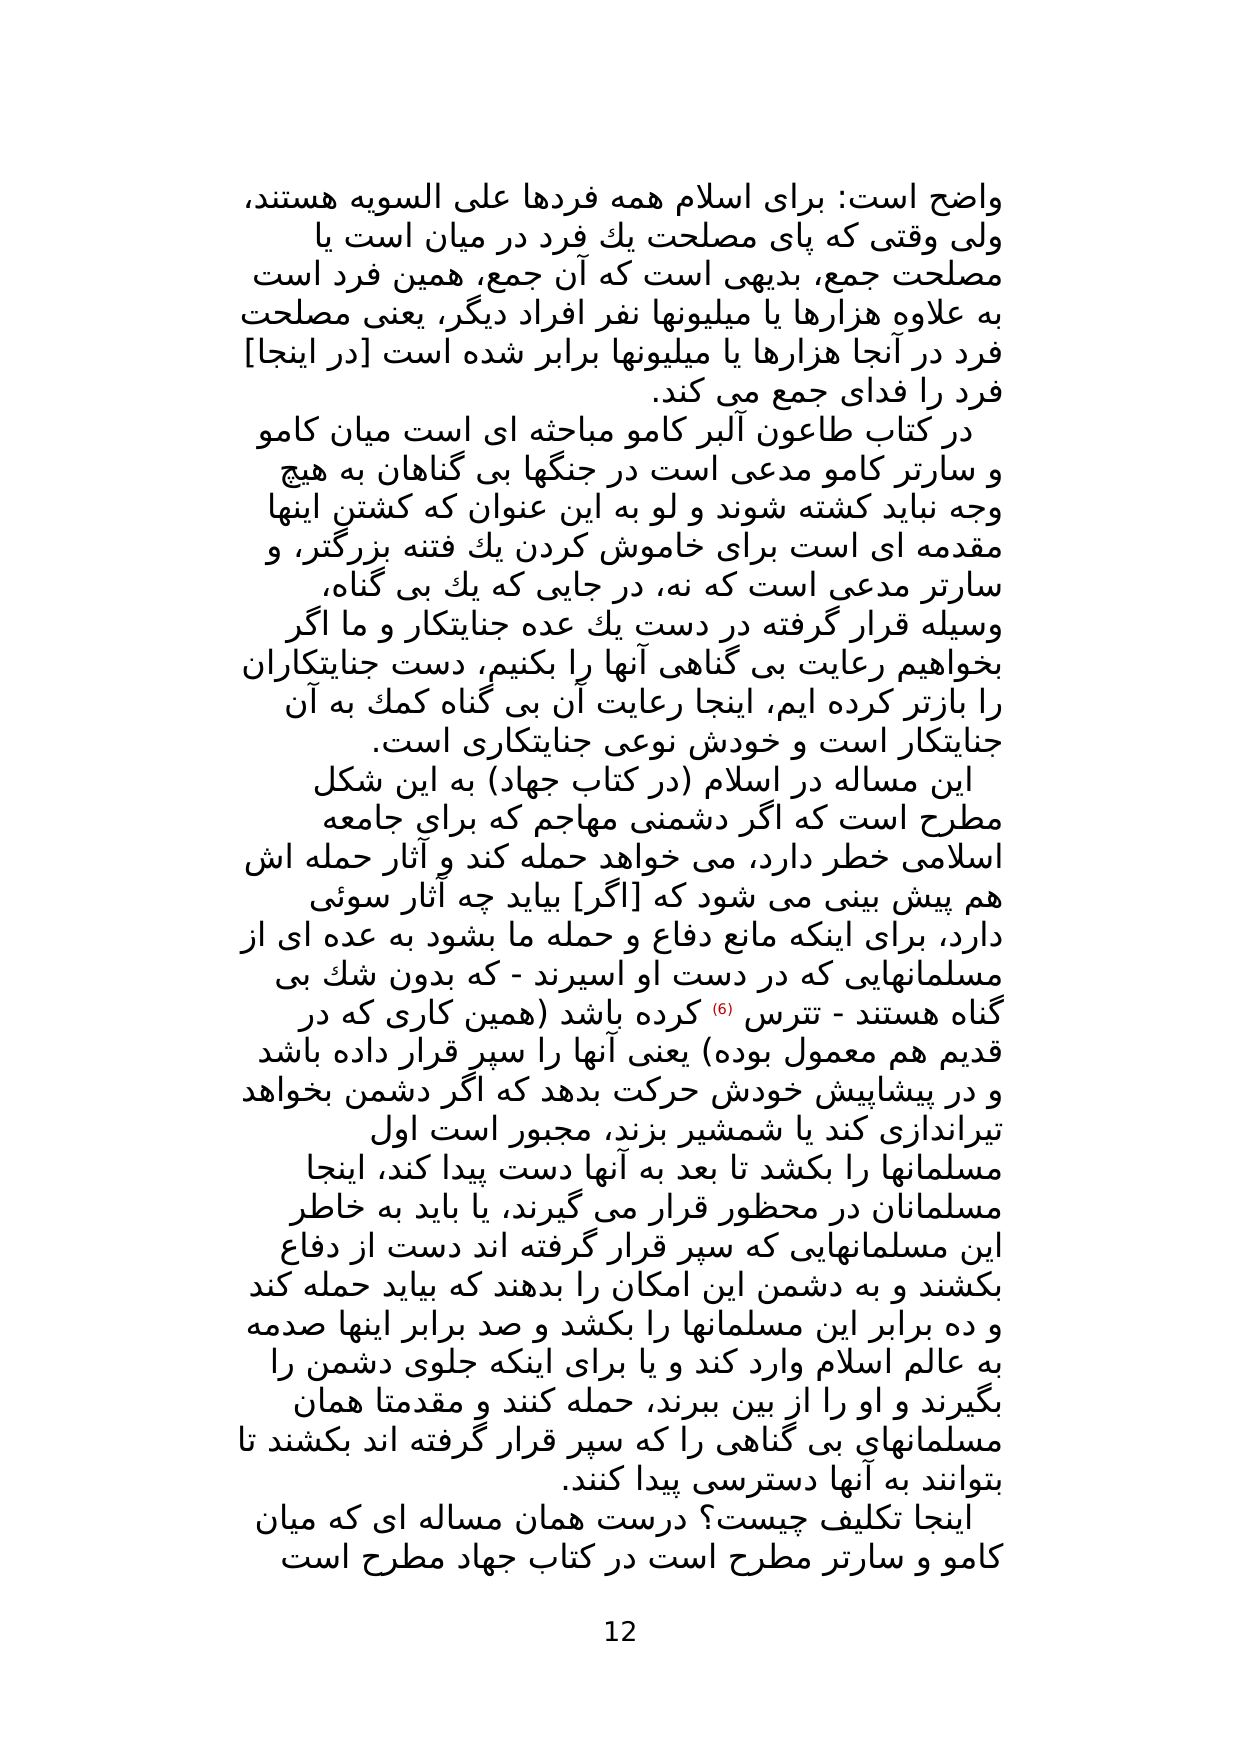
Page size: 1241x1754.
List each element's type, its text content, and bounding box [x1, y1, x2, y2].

text این مساله در اسلام (در كتاب جهاد) به این شكل مطرح است كه اگر دشمنی مهاجم كه برای جامعه اسلامی خطر دارد، می خواهد حمله كند و آثار حمله اش هم پیش بینی می شود كه [اگر] بیاید چه آثار سوئی دارد، برای اینكه مانع دفاع و حمله ما بشود به عده ای از مسلمانهایی كه در دست او اسیرند - كه بدون شك بی گناه هستند - تترس (6) كرده باشد (همین كاری كه در قدیم هم معمول بوده) یعنی آنها را سپر قرار داده باشد و در پیشاپیش خودش حركت بدهد كه اگر دشمن بخواهد تیراندازی كند یا شمشیر بزند، مجبور است اول مسلمانها را بكشد تا بعد به آنها دست پیدا كند، اینجا مسلمانان در محظور قرار می گیرند، یا باید به خاطر این مسلمانهایی كه سپر قرار گرفته اند دست از دفاع بكشند و به دشمن این امكان را بدهند كه بیاید حمله كند و ده برابر این مسلمانها را بكشد و صد برابر اینها صدمه به عالم اسلام وارد كند و یا برای اینكه جلوی دشمن را بگیرند و او را از بین ببرند، حمله كنند و مقدمتا همان مسلمانهای بی گناهی را كه سپر قرار گرفته اند بكشند تا بتوانند به آنها دسترسی پیدا كنند. [236, 760, 1004, 1498]
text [236, 1498, 1004, 1576]
text در كتاب طاعون آلبر كامو مباحثه ای است میان كامو و سارتر كامو مدعی است در جنگها بی گناهان به هیچ وجه نباید كشته شوند و لو به این عنوان كه كشتن اینها مقدمه ای است برای خاموش كردن یك فتنه بزرگتر، و سارتر مدعی است كه نه، در جایی كه یك بی گناه، وسیله قرار گرفته در دست یك عده جنایتكار و ما اگر بخواهیم رعایت بی گناهی آنها را بكنیم، دست جنایتكاران را بازتر كرده ایم، اینجا رعایت آن بی گناه كمك به آن جنایتكار است و خودش نوعی جنایتكاری است. [236, 410, 1004, 760]
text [236, 177, 1004, 410]
